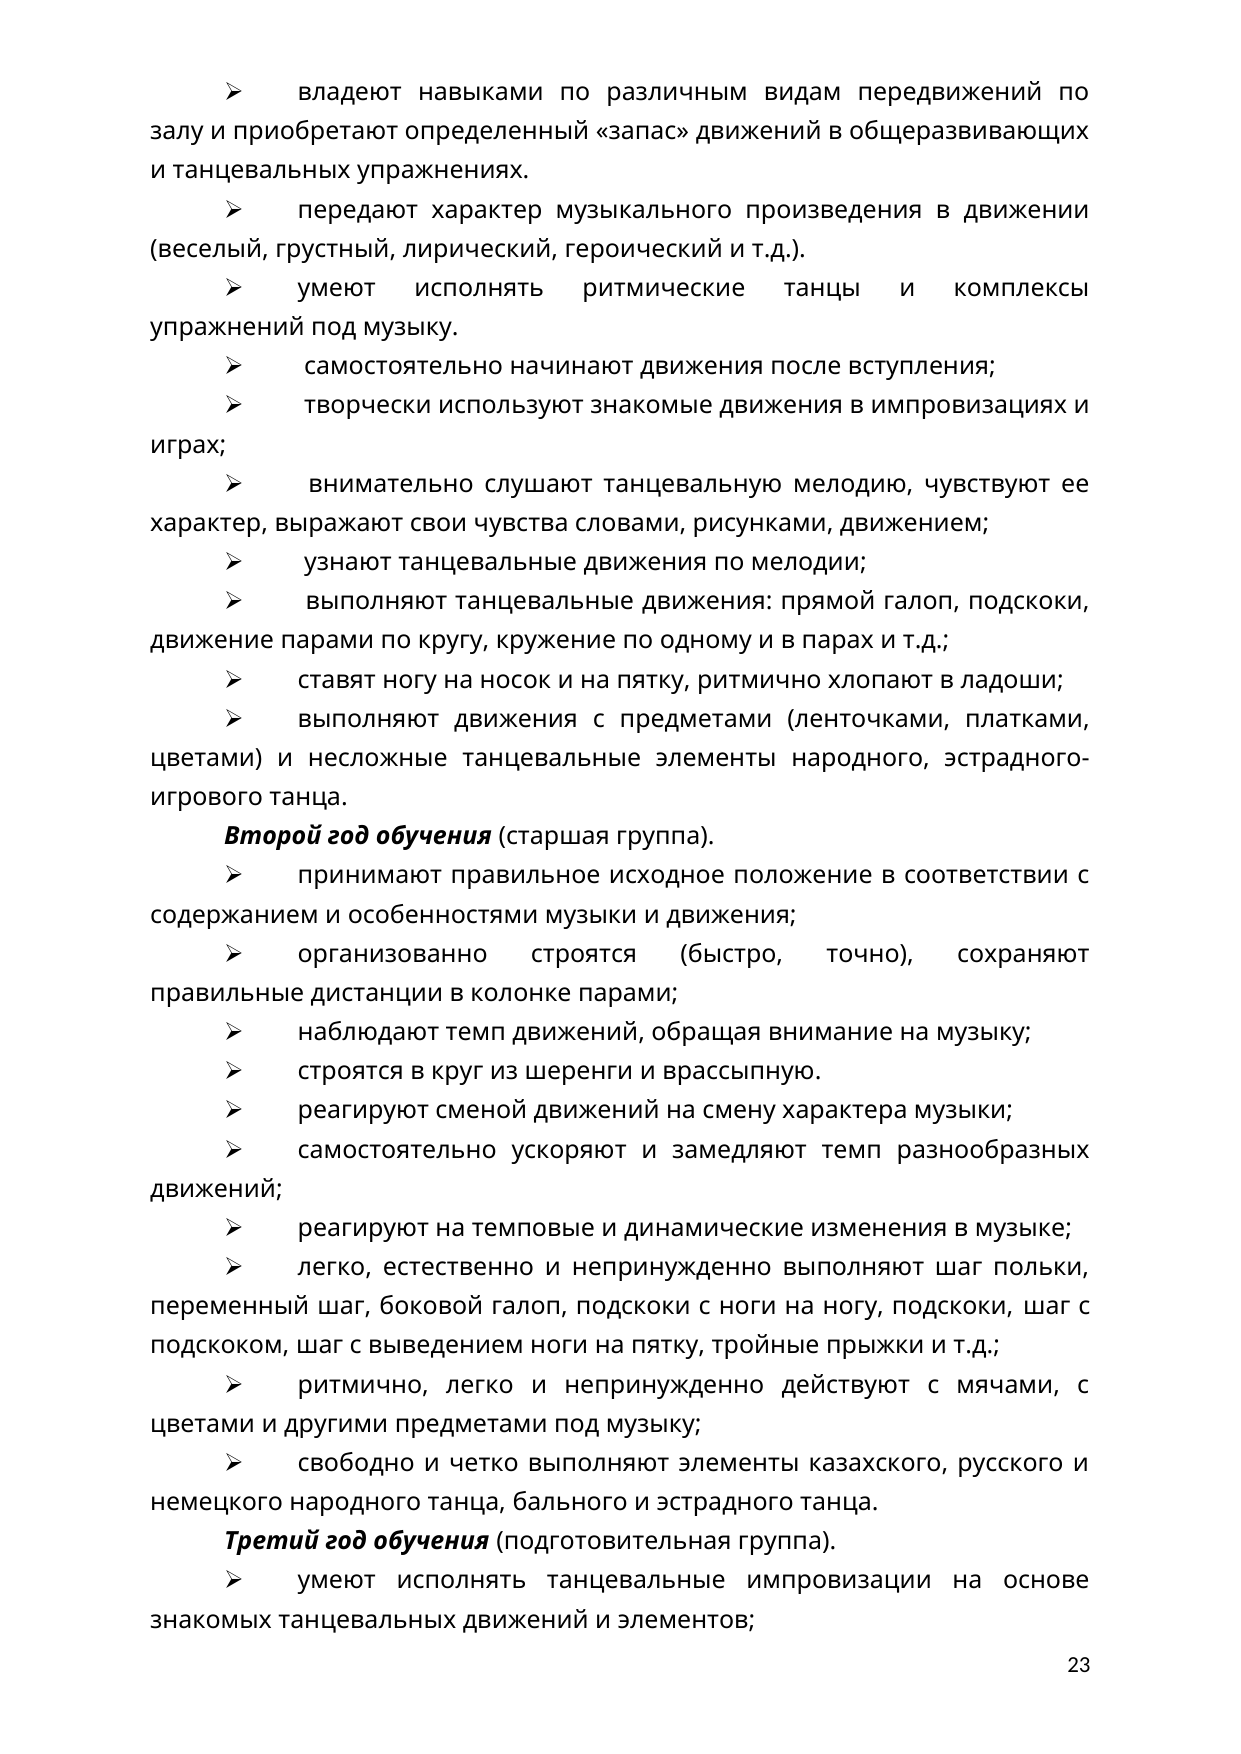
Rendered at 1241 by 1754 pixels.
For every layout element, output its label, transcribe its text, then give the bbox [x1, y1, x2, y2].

text Третий год обучения (подготовительная группа). [150, 1523, 1090, 1557]
list принимают правильное исходное положение в соответствии с содержанием и особенностями музыки и движения; [150, 857, 1090, 930]
list строятся в круг из шеренги и врассыпную. [150, 1053, 1090, 1087]
list внимательно слушают танцевальную мелодию, чувствуют ее характер, выражают свои чувства словами, рисунками, движением; [150, 466, 1090, 539]
list передают характер музыкального произведения в движении (веселый, грустный, лирический, героический и т.д.). [150, 191, 1090, 264]
list умеют исполнять ритмические танцы и комплексы упражнений под музыку. [150, 270, 1090, 343]
list реагируют на темповые и динамические изменения в музыке; [150, 1210, 1090, 1244]
list самостоятельно начинают движения после вступления; [150, 348, 1090, 382]
list реагируют сменой движений на смену характера музыки; [150, 1092, 1090, 1126]
list легко, естественно и непринужденно выполняют шаг польки, переменный шаг, боковой галоп, подскоки с ноги на ногу, подскоки, шаг с подскоком, шаг с выведением ноги на пятку, тройные прыжки и т.д.; [150, 1249, 1090, 1361]
list творчески используют знакомые движения в импровизациях и играх; [150, 387, 1090, 460]
list наблюдают темп движений, обращая внимание на музыку; [150, 1014, 1090, 1048]
list выполняют движения с предметами (ленточками, платками, цветами) и несложные танцевальные элементы народного, эстрадного- игрового танца. [150, 701, 1090, 813]
list владеют навыками по различным видам передвижений по залу и приобретают определенный «запас» движений в общеразвивающих и танцевальных упражнениях. [150, 74, 1090, 186]
list умеют исполнять танцевальные импровизации на основе знакомых танцевальных движений и элементов; [150, 1562, 1090, 1635]
list организованно строятся (быстро, точно), сохраняют правильные дистанции в колонке парами; [150, 936, 1090, 1009]
list свободно и четко выполняют элементы казахского, русского и немецкого народного танца, бального и эстрадного танца. [150, 1445, 1090, 1518]
text Второй год обучения (старшая группа). [150, 818, 1090, 852]
list ставят ногу на носок и на пятку, ритмично хлопают в ладоши; [150, 661, 1090, 695]
list узнают танцевальные движения по мелодии; [150, 544, 1090, 578]
list самостоятельно ускоряют и замедляют темп разнообразных движений; [150, 1131, 1090, 1204]
list выполняют танцевальные движения: прямой галоп, подскоки, движение парами по кругу, кружение по одному и в парах и т.д.; [150, 583, 1090, 656]
list ритмично, легко и непринужденно действуют с мячами, с цветами и другими предметами под музыку; [150, 1366, 1090, 1439]
